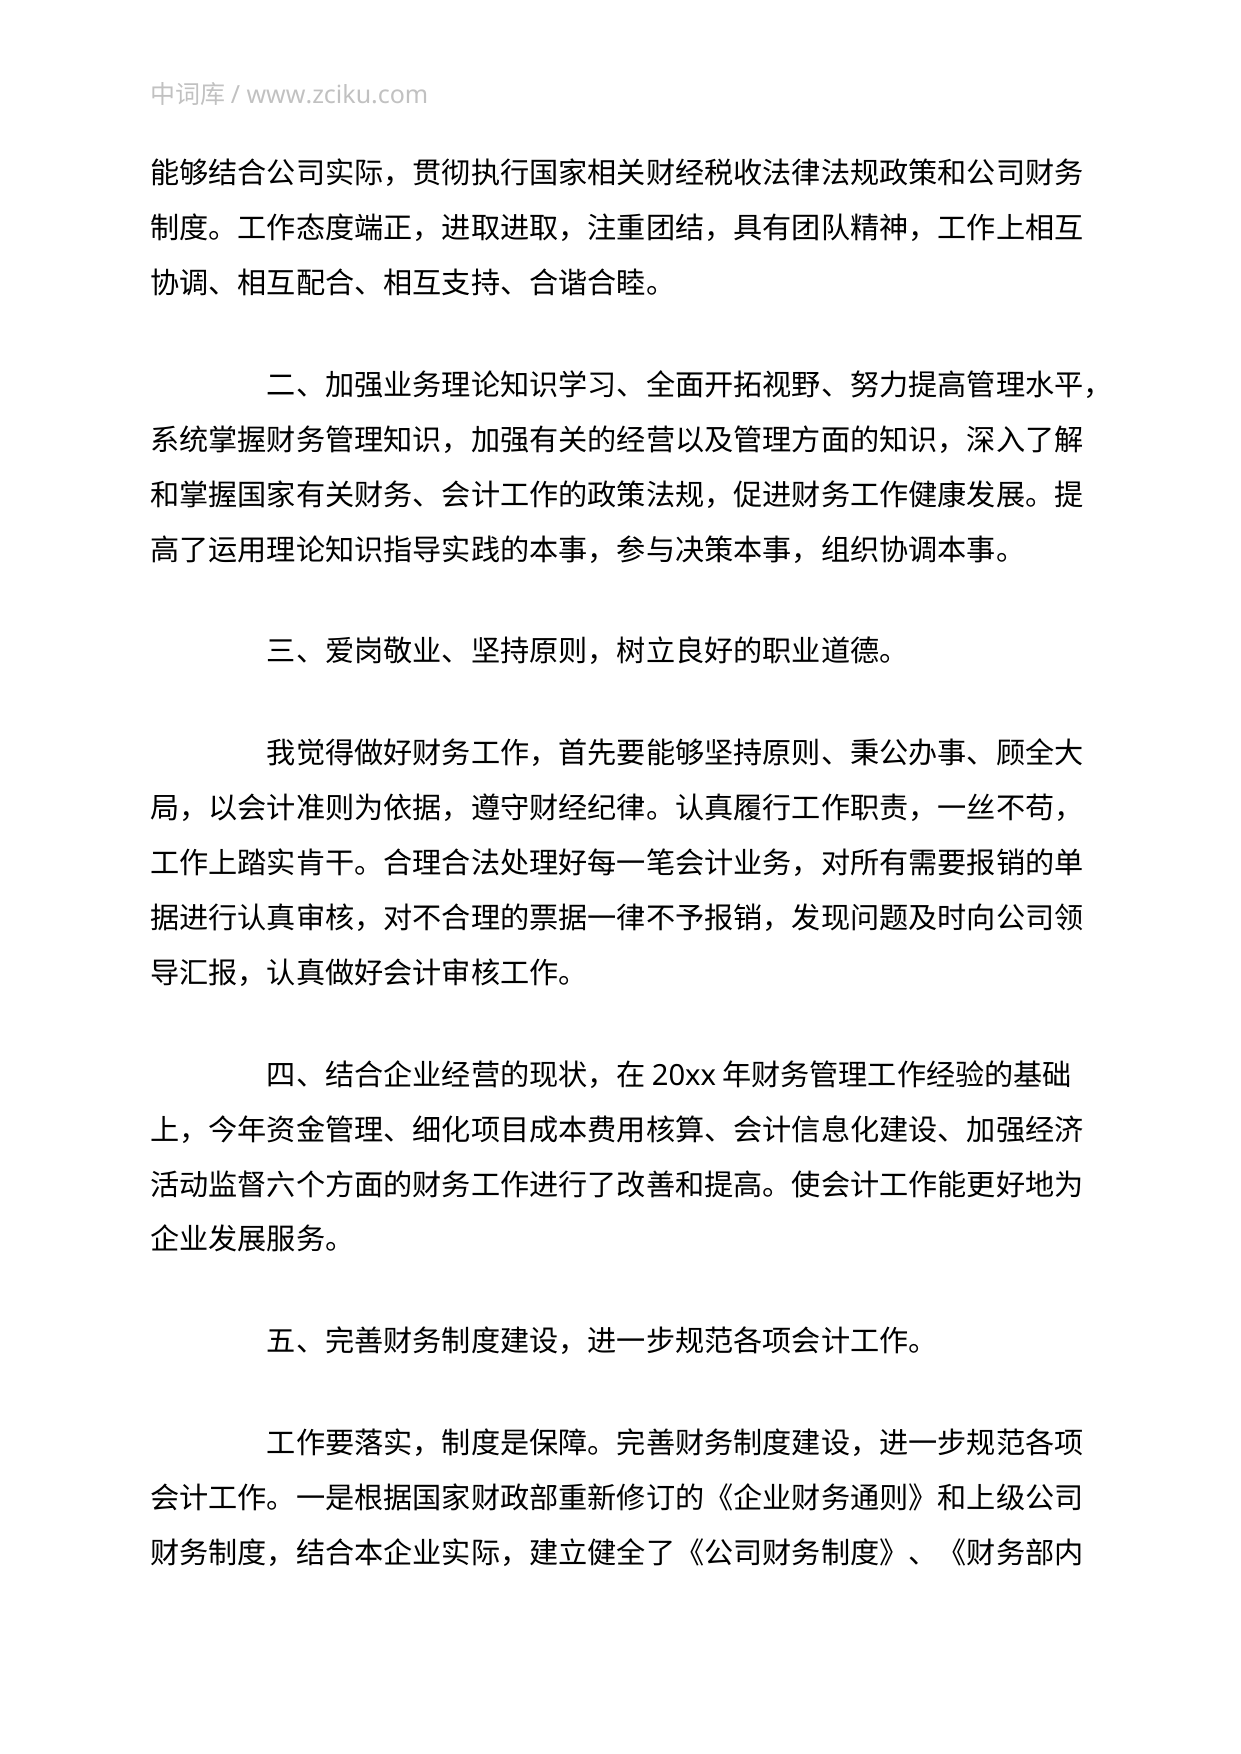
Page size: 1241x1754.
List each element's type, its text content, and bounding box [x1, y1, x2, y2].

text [150, 150, 1090, 302]
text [150, 1419, 1090, 1572]
text 四、结合企业经营的现状，在20xx年财务管理工作经验的基础上，今年资金管理、细化项目成本费用核算、会计信息化建设、加强经济活动监督六个方面的财务工作进行了改善和提高。使会计工作能更好地为企业发展服务。 [150, 1051, 1090, 1258]
text 三、爱岗敬业、坚持原则，树立良好的职业道德。 [150, 628, 1090, 670]
text 五、完善财务制度建设，进一步规范各项会计工作。 [150, 1318, 1090, 1360]
text 我觉得做好财务工作，首先要能够坚持原则、秉公办事、顾全大局，以会计准则为依据，遵守财经纪律。认真履行工作职责，一丝不苟，工作上踏实肯干。合理合法处理好每一笔会计业务，对所有需要报销的单据进行认真审核，对不合理的票据一律不予报销，发现问题及时向公司领导汇报，认真做好会计审核工作。 [150, 730, 1090, 992]
text 二、加强业务理论知识学习、全面开拓视野、努力提高管理水平，系统掌握财务管理知识，加强有关的经营以及管理方面的知识，深入了解和掌握国家有关财务、会计工作的政策法规，促进财务工作健康发展。提高了运用理论知识指导实践的本事，参与决策本事，组织协调本事。 [150, 362, 1090, 568]
